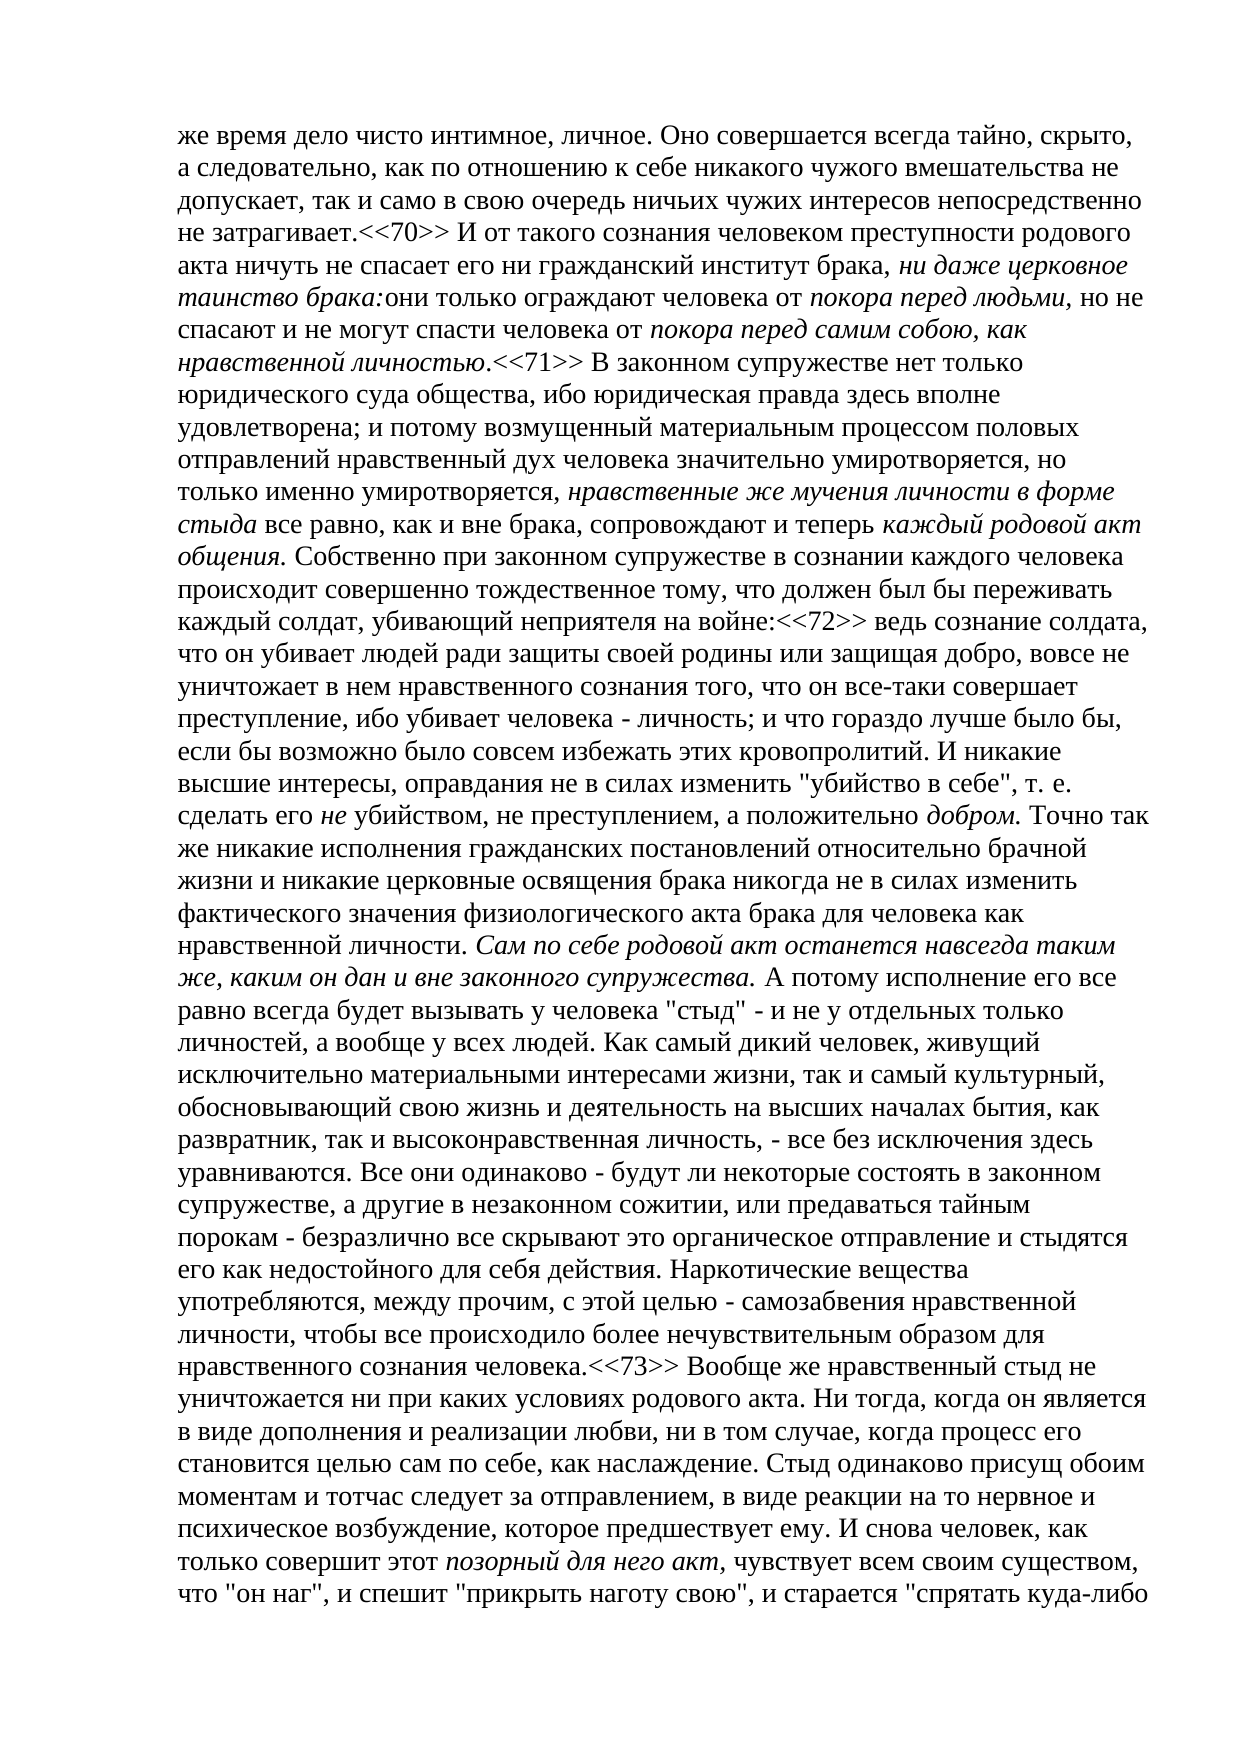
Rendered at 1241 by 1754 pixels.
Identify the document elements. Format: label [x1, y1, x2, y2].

text [177, 118, 1152, 1608]
